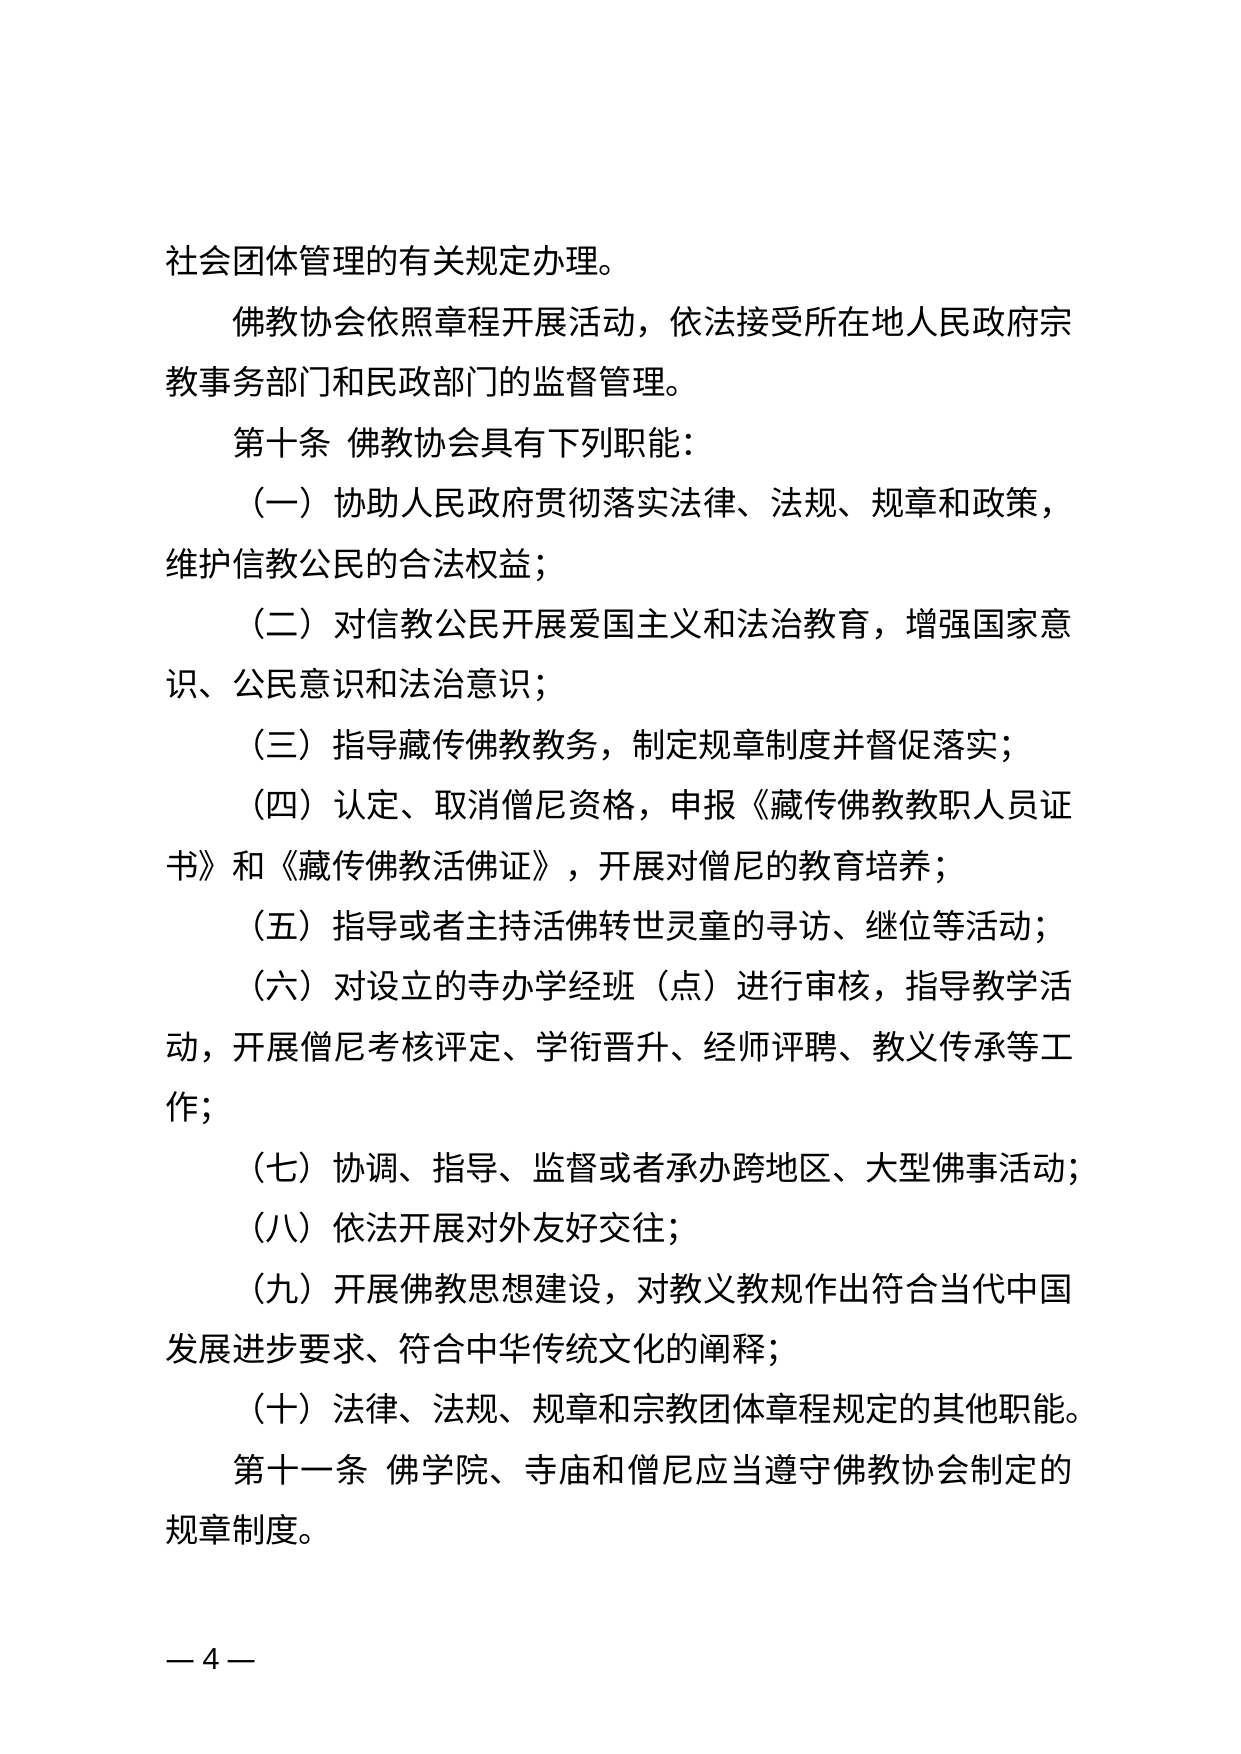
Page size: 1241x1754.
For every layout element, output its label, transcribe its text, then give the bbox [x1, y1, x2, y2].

text （二）对信教公民开展爱国主义和法治教育，增强国家意识、公民意识和法治意识； [165, 588, 1075, 709]
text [165, 226, 1075, 286]
text （八）依法开展对外友好交往； [165, 1192, 1075, 1253]
text （九）开展佛教思想建设，对教义教规作出符合当代中国发展进步要求、符合中华传统文化的阐释； [165, 1253, 1075, 1373]
text （十）法律、法规、规章和宗教团体章程规定的其他职能。 [165, 1373, 1075, 1434]
text （五）指导或者主持活佛转世灵童的寻访、继位等活动； [165, 890, 1075, 951]
text 第十一条 佛学院、寺庙和僧尼应当遵守佛教协会制定的规章制度。 [165, 1434, 1075, 1555]
text 第十条 佛教协会具有下列职能： [165, 407, 1075, 467]
text （四）认定、取消僧尼资格，申报《藏传佛教教职人员证书》和《藏传佛教活佛证》，开展对僧尼的教育培养； [165, 769, 1075, 890]
text 佛教协会依照章程开展活动，依法接受所在地人民政府宗教事务部门和民政部门的监督管理。 [165, 286, 1075, 407]
text （六）对设立的寺办学经班（点）进行审核，指导教学活动，开展僧尼考核评定、学衔晋升、经师评聘、教义传承等工作； [165, 951, 1075, 1132]
text （三）指导藏传佛教教务，制定规章制度并督促落实； [165, 709, 1075, 769]
text （七）协调、指导、监督或者承办跨地区、大型佛事活动； [165, 1132, 1075, 1192]
text （一）协助人民政府贯彻落实法律、法规、规章和政策，维护信教公民的合法权益； [165, 467, 1075, 588]
